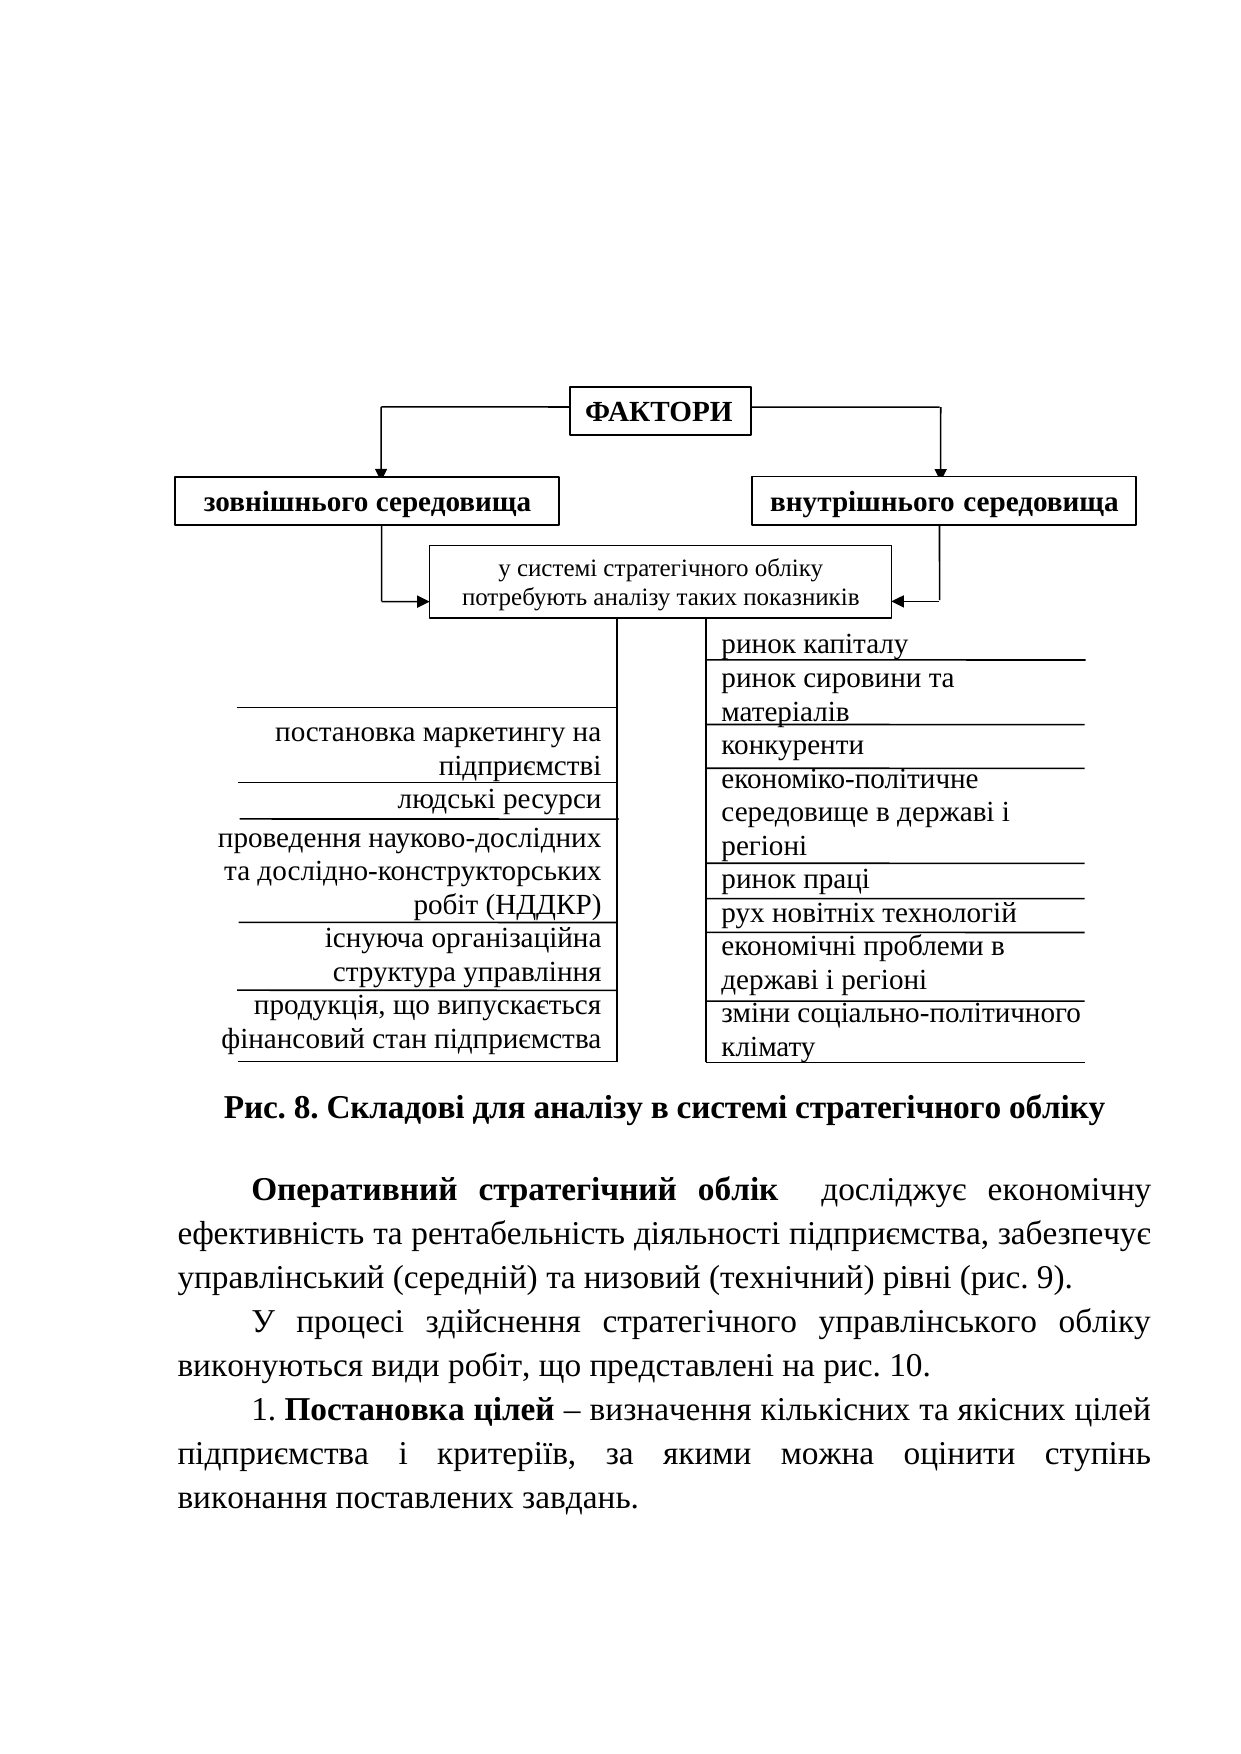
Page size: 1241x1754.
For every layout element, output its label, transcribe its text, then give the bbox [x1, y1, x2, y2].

text 1. Постановка цілей – визначення кількісних та якісних цілей підприємства і критеріїв, за якими можна оцінити ступінь виконання поставлених завдань. [177, 1389, 1152, 1516]
text Рис. 8. Складові для аналізу в системі стратегічного обліку [177, 1087, 1152, 1125]
text У процесі здійснення стратегічного управлінського обліку виконуються види робіт, що представлені на рис. 10. [177, 1301, 1152, 1384]
text Оперативний стратегічний облік досліджує економічну ефективність та рентабельність діяльності підприємства, забезпечує управлінський (середній) та низовий (технічний) рівні (рис. 9). [177, 1169, 1152, 1296]
